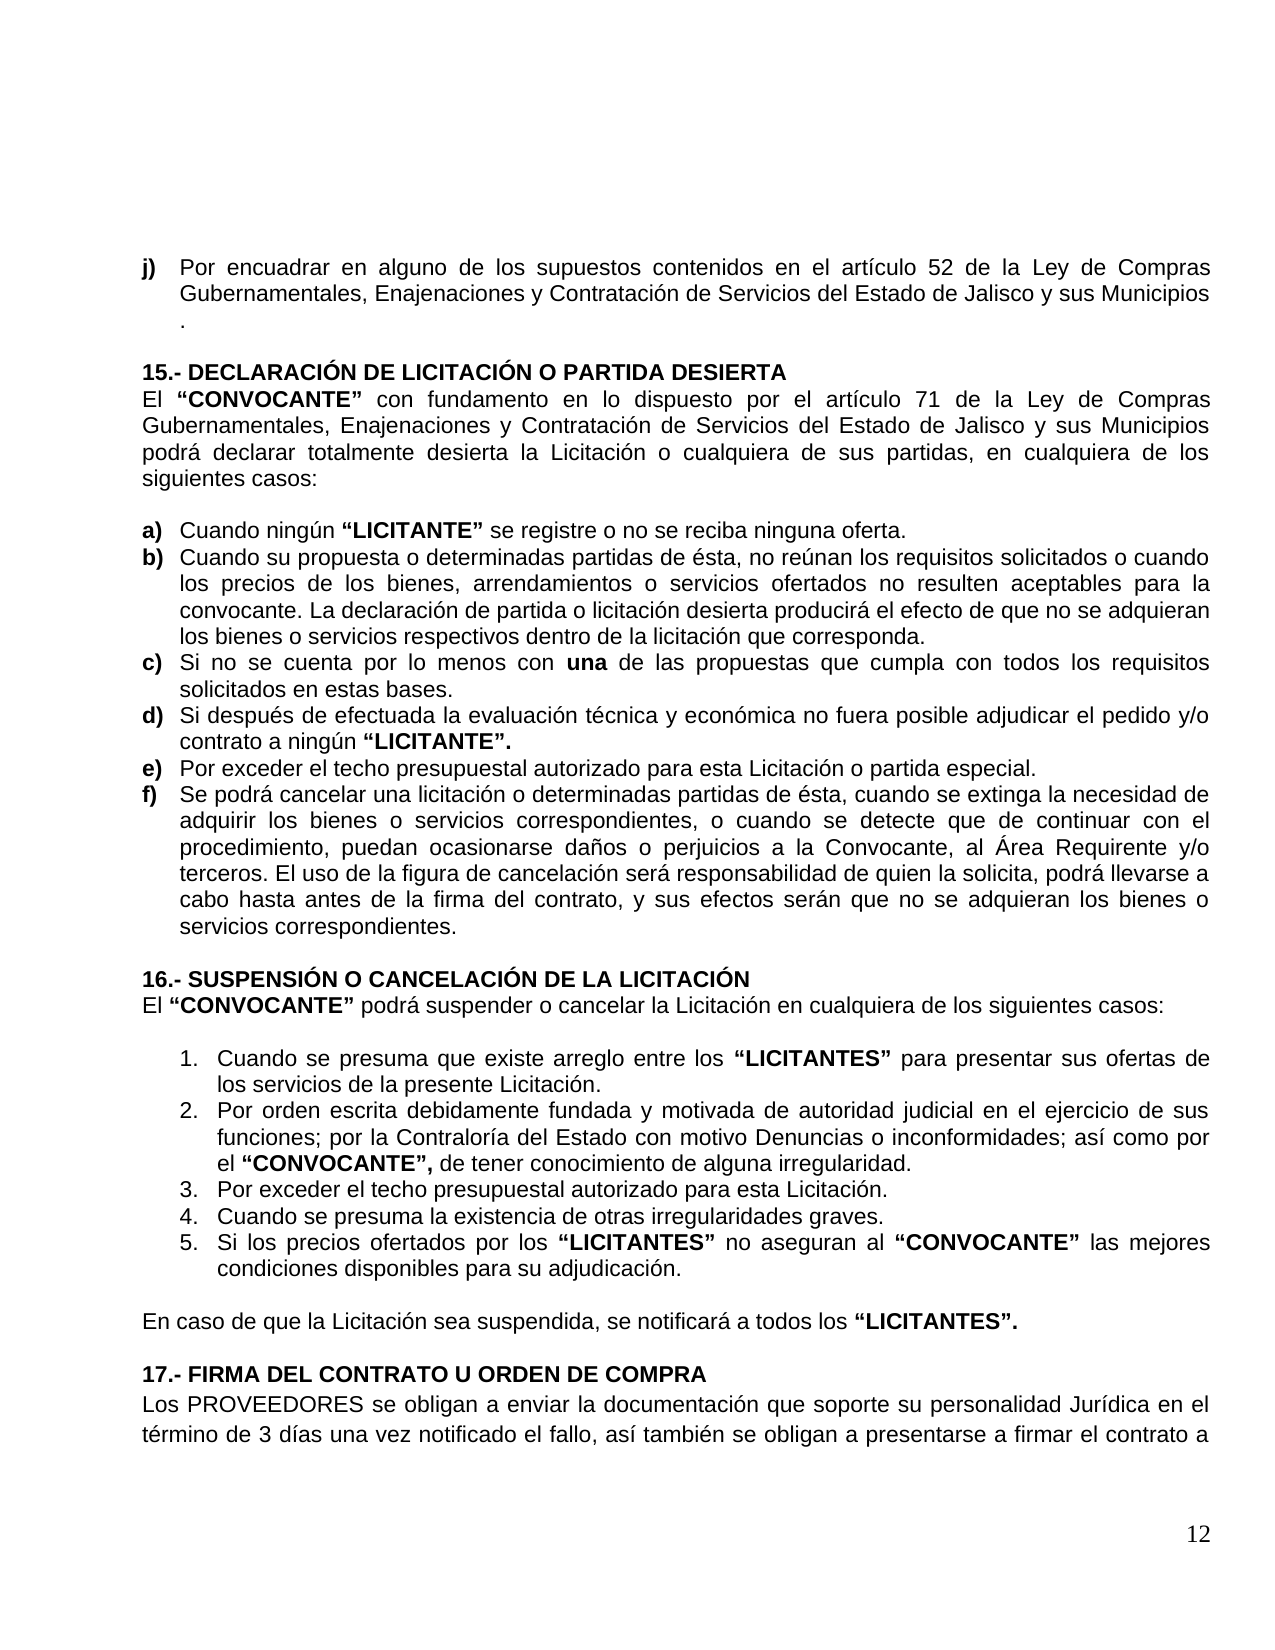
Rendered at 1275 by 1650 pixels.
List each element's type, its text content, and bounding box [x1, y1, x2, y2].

text 16.- SUSPENSIÓN O CANCELACIÓN DE LA LICITACIÓN [142, 966, 1211, 992]
text El “CONVOCANTE” podrá suspender o cancelar la Licitación en cualquiera de los siguientes casos: [142, 992, 1211, 1018]
list Por exceder el techo presupuestal autorizado para esta Licitación. [179, 1176, 1211, 1203]
list Cuando ningún “LICITANTE” se registre o no se reciba ninguna oferta. [142, 517, 1211, 544]
list Si después de efectuada la evaluación técnica y económica no fuera posible adjudicar el pedido y/o contrato a ningún “LICITANTE”. [142, 702, 1211, 755]
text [142, 1391, 1211, 1448]
text 17.- FIRMA DEL CONTRATO U ORDEN DE COMPRA [142, 1361, 1211, 1387]
text 15.- DECLARACIÓN DE LICITACIÓN O PARTIDA DESIERTA [142, 359, 1211, 386]
list Cuando su propuesta o determinadas partidas de ésta, no reúnan los requisitos solicitados o cuando los precios de los bienes, arrendamientos o servicios ofertados no resulten aceptables para la convocante. La declaración de partida o licitación desierta producirá el efecto de que no se adquieran los bienes o servicios respectivos dentro de la licitación que corresponda. [142, 544, 1211, 649]
list Cuando se presuma la existencia de otras irregularidades graves. [179, 1203, 1211, 1229]
list Se podrá cancelar una licitación o determinadas partidas de ésta, cuando se extinga la necesidad de adquirir los bienes o servicios correspondientes, o cuando se detecte que de continuar con el procedimiento, puedan ocasionarse daños o perjuicios a la Convocante, al Área Requirente y/o terceros. El uso de la figura de cancelación será responsabilidad de quien la solicita, podrá llevarse a cabo hasta antes de la firma del contrato, y sus efectos serán que no se adquieran los bienes o servicios correspondientes. [142, 781, 1211, 939]
text El “CONVOCANTE” con fundamento en lo dispuesto por el artículo 71 de la Ley de Compras Gubernamentales, Enajenaciones y Contratación de Servicios del Estado de Jalisco y sus Municipios podrá declarar totalmente desierta la Licitación o cualquiera de sus partidas, en cualquiera de los siguientes casos: [142, 386, 1211, 491]
list Cuando se presuma que existe arreglo entre los “LICITANTES” para presentar sus ofertas de los servicios de la presente Licitación. [179, 1044, 1211, 1097]
text En caso de que la Licitación sea suspendida, se notificará a todos los “LICITANTES”. [142, 1308, 1211, 1334]
list Por encuadrar en alguno de los supuestos contenidos en el artículo 52 de la Ley de Compras Gubernamentales, Enajenaciones y Contratación de Servicios del Estado de Jalisco y sus Municipios . [142, 254, 1211, 333]
list Por exceder el techo presupuestal autorizado para esta Licitación o partida especial. [142, 755, 1211, 781]
list Si no se cuenta por lo menos con una de las propuestas que cumpla con todos los requisitos solicitados en estas bases. [142, 649, 1211, 702]
list Por orden escrita debidamente fundada y motivada de autoridad judicial en el ejercicio de sus funciones; por la Contraloría del Estado con motivo Denuncias o inconformidades; así como por el “CONVOCANTE”, de tener conocimiento de alguna irregularidad. [179, 1097, 1211, 1176]
list Si los precios ofertados por los “LICITANTES” no aseguran al “CONVOCANTE” las mejores condiciones disponibles para su adjudicación. [179, 1229, 1211, 1282]
